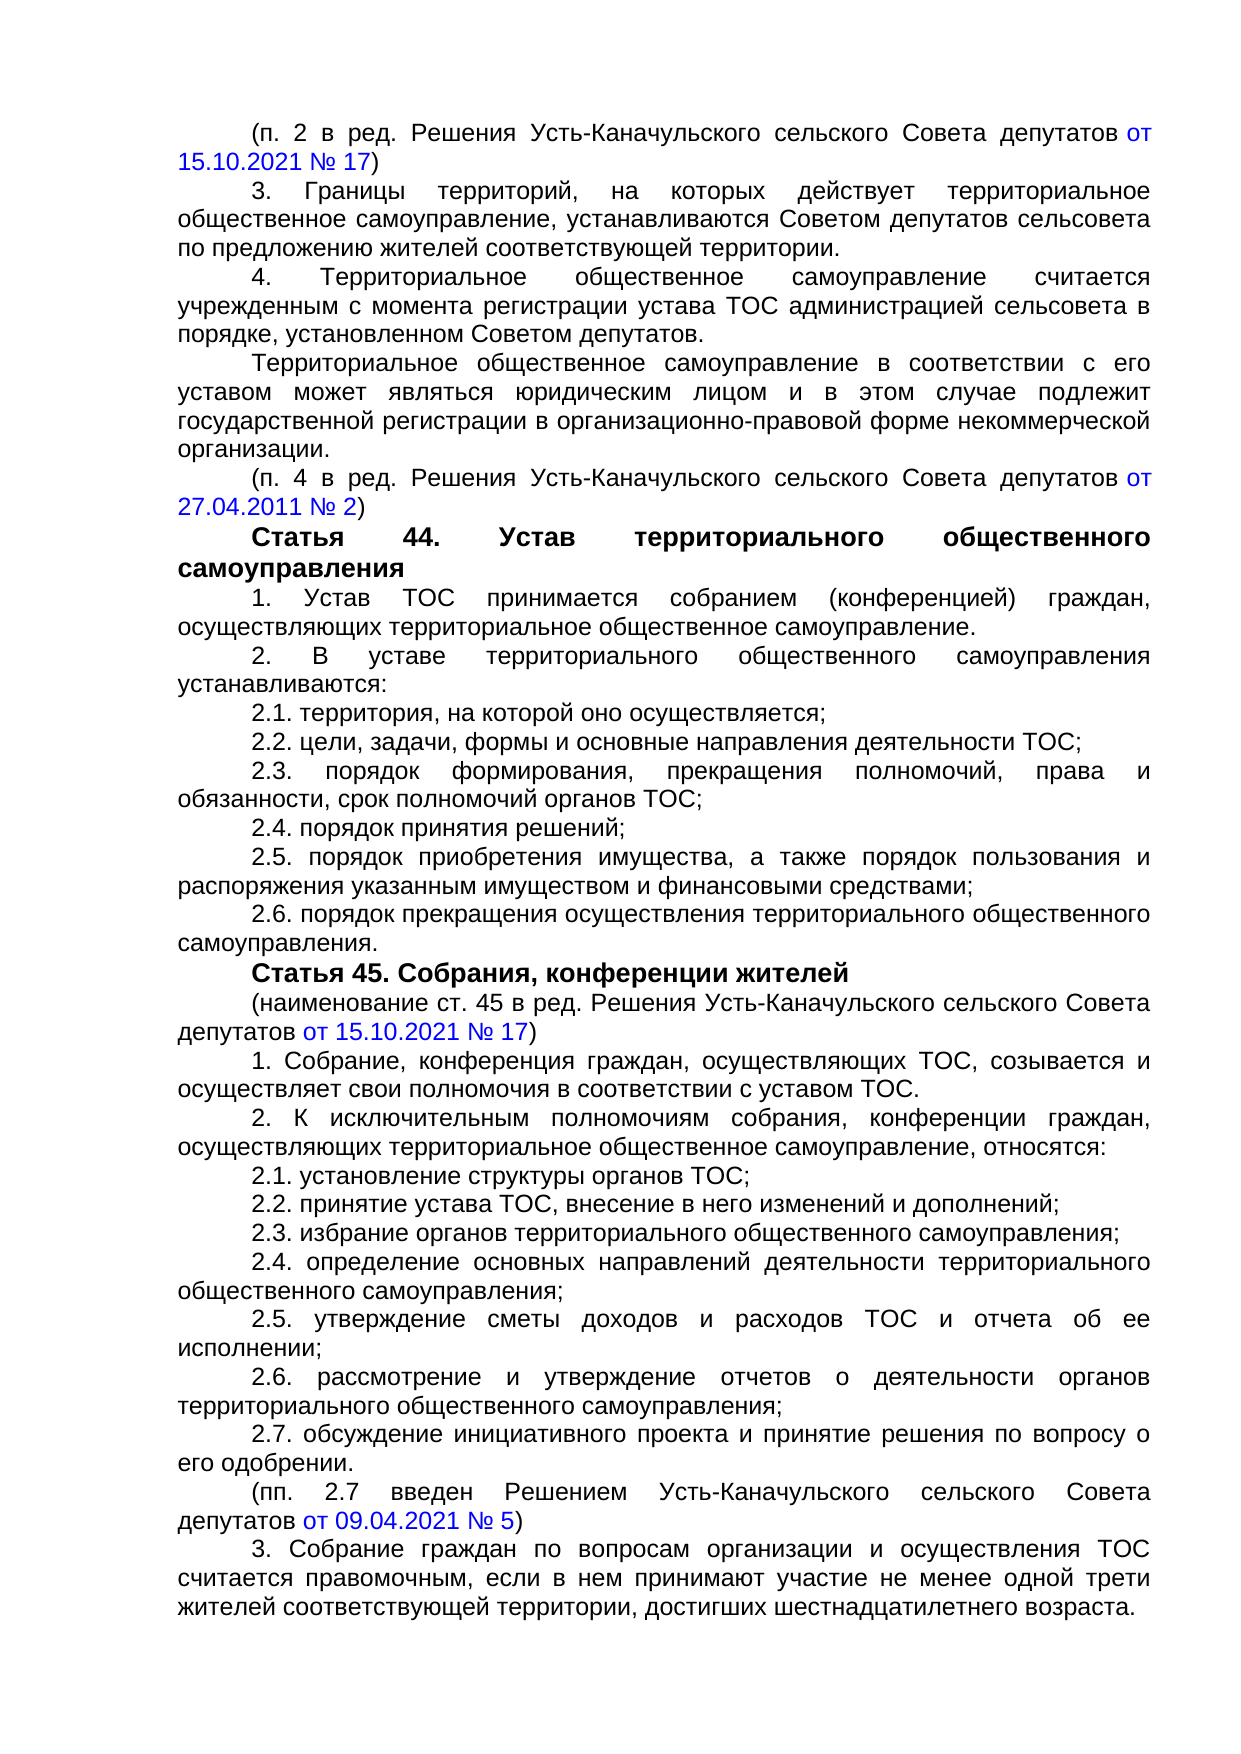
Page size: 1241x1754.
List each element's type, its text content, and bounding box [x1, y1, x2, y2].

text 2.2. цели, задачи, формы и основные направления деятельности ТОС; [177, 727, 1152, 756]
text 2.6. порядок прекращения осуществления территориального общественного самоуправления. [177, 899, 1152, 957]
text 4. Территориальное общественное самоуправление считается учрежденным с момента регистрации устава ТОС администрацией сельсовета в порядке, установленном Советом депутатов. [177, 262, 1152, 348]
text (пп. 2.7 введен Решением Усть-Каначульского сельского Совета депутатов от 09.04.2021 № 5) [177, 1477, 1152, 1534]
text 2. К исключительным полномочиям собрания, конференции граждан, осуществляющих территориальное общественное самоуправление, относятся: [177, 1103, 1152, 1161]
text 1. Устав ТОС принимается собранием (конференцией) граждан, осуществляющих территориальное общественное самоуправление. [177, 583, 1152, 641]
text 2.1. территория, на которой оно осуществляется; [177, 698, 1152, 727]
text 2.1. установление структуры органов ТОС; [177, 1161, 1152, 1189]
text (наименование ст. 45 в ред. Решения Усть-Каначульского сельского Совета депутатов от 15.10.2021 № 17) [177, 988, 1152, 1046]
text 2.7. обсуждение инициативного проекта и принятие решения по вопросу о его одобрении. [177, 1419, 1152, 1477]
text 2.5. утверждение сметы доходов и расходов ТОС и отчета об ее исполнении; [177, 1304, 1152, 1362]
text 2.2. принятие устава ТОС, внесение в него изменений и дополнений; [177, 1189, 1152, 1218]
text 2.3. порядок формирования, прекращения полномочий, права и обязанности, срок полномочий органов ТОС; [177, 756, 1152, 813]
text (п. 4 в ред. Решения Усть-Каначульского сельского Совета депутатов от 27.04.2011 № 2) [177, 463, 1152, 521]
text 1. Собрание, конференция граждан, осуществляющих ТОС, созывается и осуществляет свои полномочия в соответствии с уставом ТОС. [177, 1046, 1152, 1103]
text 2.3. избрание органов территориального общественного самоуправления; [177, 1218, 1152, 1247]
text Статья 45. Собрания, конференции жителей [177, 957, 1152, 988]
text 2.5. порядок приобретения имущества, а также порядок пользования и распоряжения указанным имуществом и финансовыми средствами; [177, 842, 1152, 899]
text 2. В уставе территориального общественного самоуправления устанавливаются: [177, 641, 1152, 698]
text Территориальное общественное самоуправление в соответствии с его уставом может являться юридическим лицом и в этом случае подлежит государственной регистрации в организационно-правовой форме некоммерческой организации. [177, 348, 1152, 463]
text Статья 44. Устав территориального общественного самоуправления [177, 521, 1152, 583]
text 2.6. рассмотрение и утверждение отчетов о деятельности органов территориального общественного самоуправления; [177, 1362, 1152, 1419]
text 2.4. порядок принятия решений; [177, 813, 1152, 842]
text 2.4. определение основных направлений деятельности территориального общественного самоуправления; [177, 1247, 1152, 1304]
text 3. Собрание граждан по вопросам организации и осуществления ТОС считается правомочным, если в нем принимают участие не менее одной трети жителей соответствующей территории, достигших шестнадцатилетнего возраста. [177, 1534, 1152, 1621]
text (п. 2 в ред. Решения Усть-Каначульского сельского Совета депутатов от 15.10.2021 № 17) [177, 118, 1152, 176]
text 3. Границы территорий, на которых действует территориальное общественное самоуправление, устанавливаются Советом депутатов сельсовета по предложению жителей соответствующей территории. [177, 176, 1152, 262]
